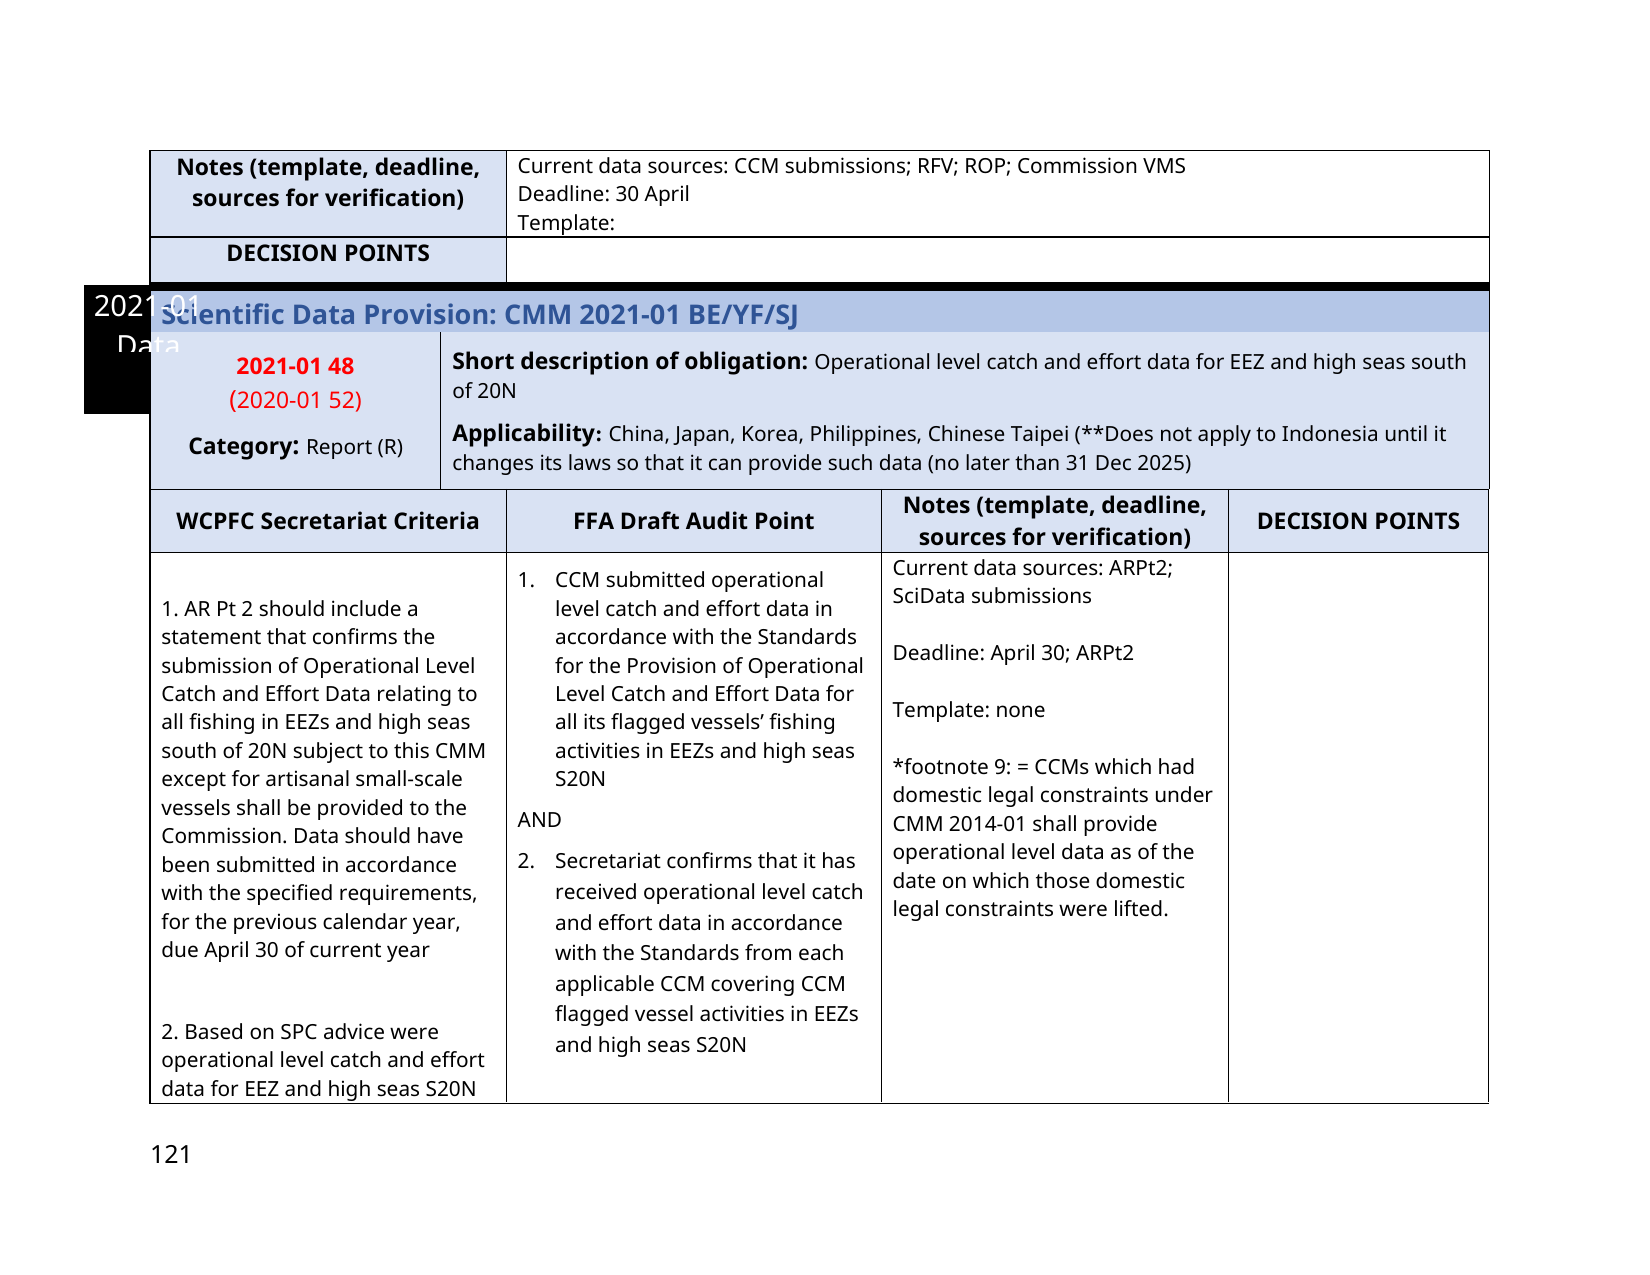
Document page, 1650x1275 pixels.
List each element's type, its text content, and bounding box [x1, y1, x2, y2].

table_cell [507, 238, 1489, 282]
table_cell 2021-01 48 (2020-01 52) Category: Report (R) [151, 332, 440, 489]
table_cell WCPFC Secretariat Criteria [151, 490, 506, 552]
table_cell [507, 553, 881, 1102]
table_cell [151, 553, 506, 1102]
table_cell Notes (template, deadline, sources for verification) [882, 490, 1228, 552]
table_cell Scientific Data Provision: CMM 2021-01 BE/YF/SJ [151, 291, 1489, 332]
table_cell [1229, 553, 1488, 1102]
table_cell DECISION POINTS [1229, 490, 1488, 552]
table_cell Current data sources: CCM submissions; RFV; ROP; Commission VMS Deadline: 30 April Template: [507, 151, 1489, 236]
table_cell FFA Draft Audit Point [507, 490, 881, 552]
table_cell Notes (template, deadline, sources for verification) [151, 151, 506, 236]
table_cell DECISION POINTS [151, 238, 506, 282]
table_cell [882, 553, 1228, 1102]
table_cell Short description of obligation: Operational level catch and effort data for EEZ and high seas south of 20N Applicability: China, Japan, Korea, Philippines, Chinese Taipei (**Does not apply to Indonesia until it changes its laws so that it can provide such data (no later than 31 Dec 2025) [441, 332, 1489, 489]
